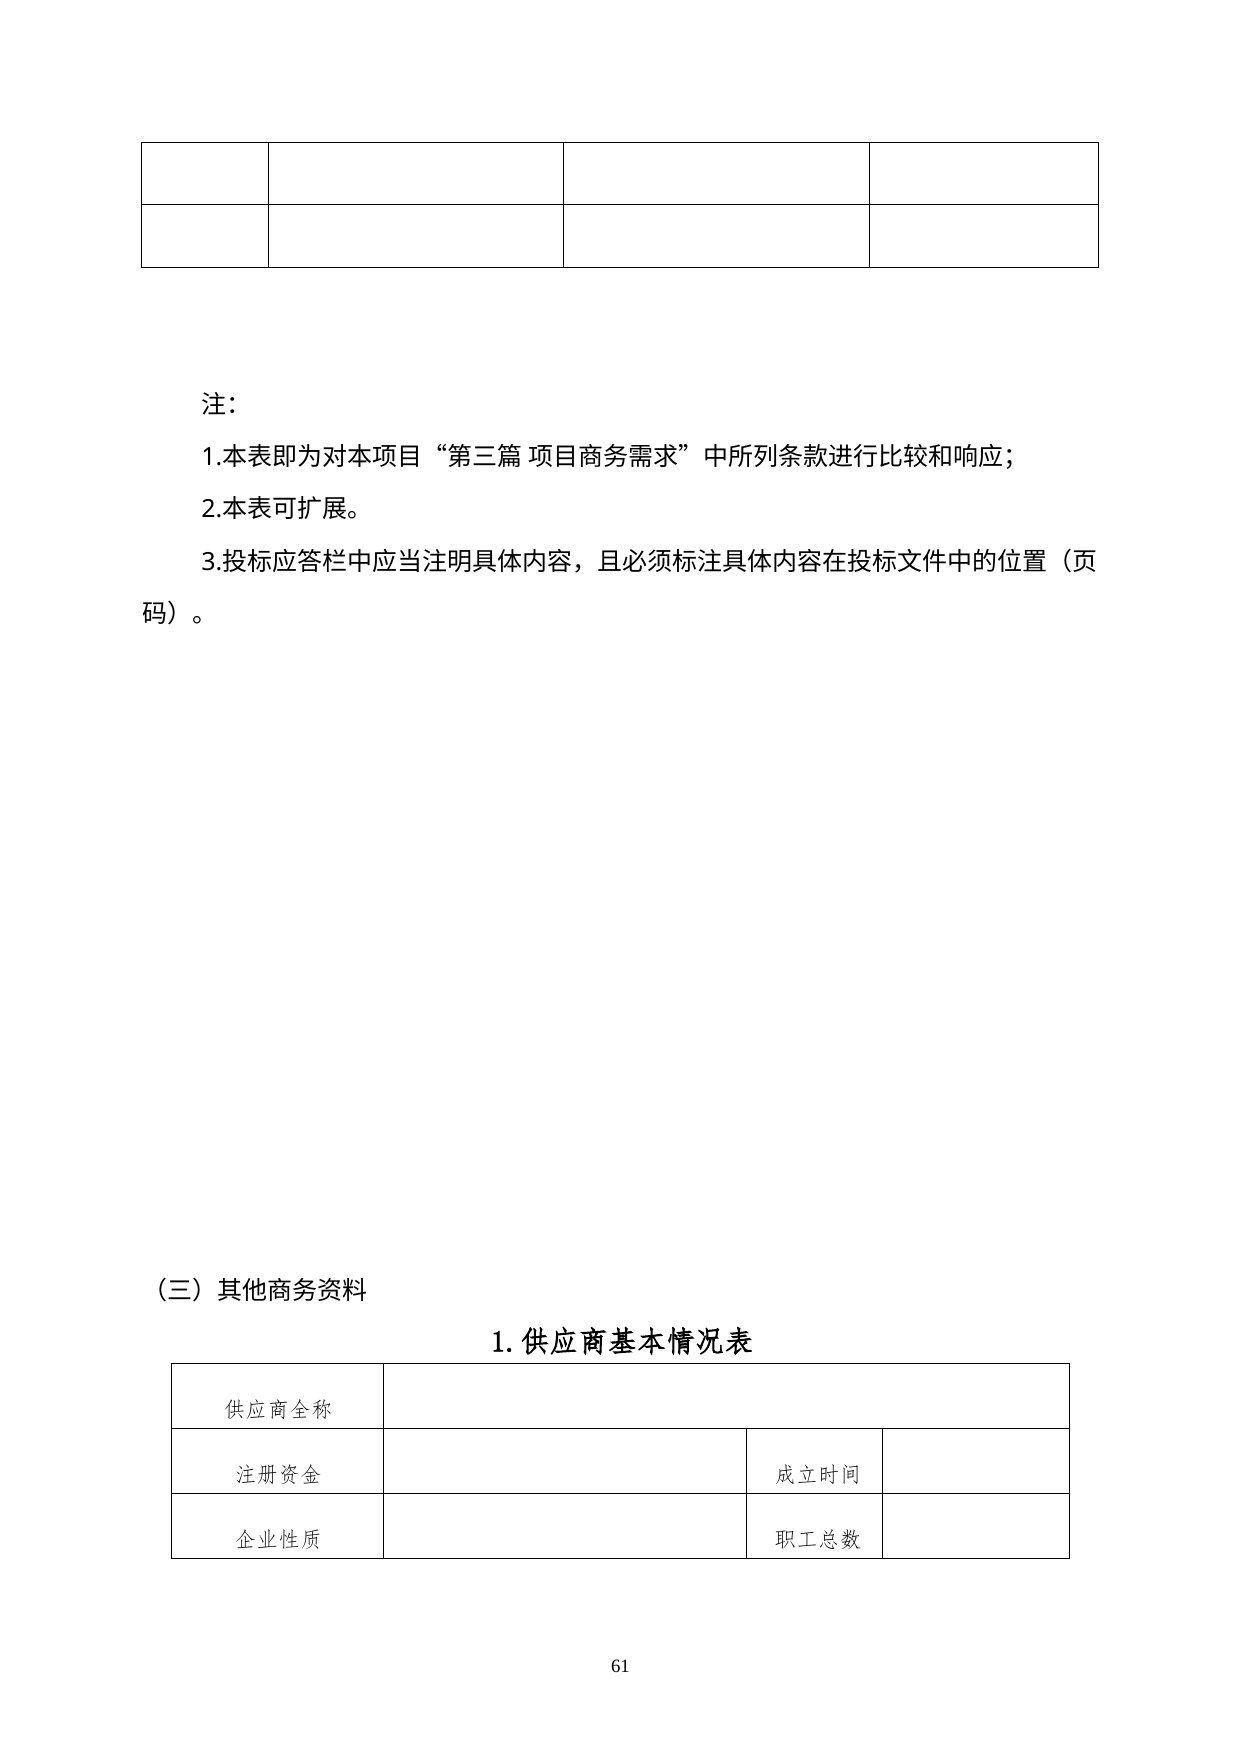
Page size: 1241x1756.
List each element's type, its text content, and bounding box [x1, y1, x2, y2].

table_cell 成立时间 [747, 1429, 882, 1493]
table_header [384, 1364, 1069, 1428]
table_cell [870, 143, 1098, 204]
text 注： [142, 372, 1098, 424]
text 3.投标应答栏中应当注明具体内容，且必须标注具体内容在投标文件中的位置（页码）。 [142, 528, 1098, 632]
table_cell [142, 143, 268, 204]
table_cell [269, 143, 563, 204]
text 1.本表即为对本项目“第三篇 项目商务需求”中所列条款进行比较和响应； [142, 424, 1098, 476]
table_header 供应商全称 [172, 1364, 383, 1428]
table_cell 职工总数 [747, 1494, 882, 1558]
table_cell [384, 1494, 746, 1558]
table_cell 企业性质 [172, 1494, 383, 1558]
table_cell [142, 205, 268, 267]
table_cell [883, 1429, 1069, 1493]
text 1.供应商基本情况表 [157, 1309, 1087, 1362]
table_cell [269, 205, 563, 267]
text （三）其他商务资料 [142, 1257, 1098, 1309]
table_cell [564, 143, 869, 204]
table_cell [870, 205, 1098, 267]
table_cell [883, 1494, 1069, 1558]
table_cell 注册资金 [172, 1429, 383, 1493]
text 2.本表可扩展。 [142, 476, 1098, 528]
table_cell [384, 1429, 746, 1493]
table_cell [564, 205, 869, 267]
